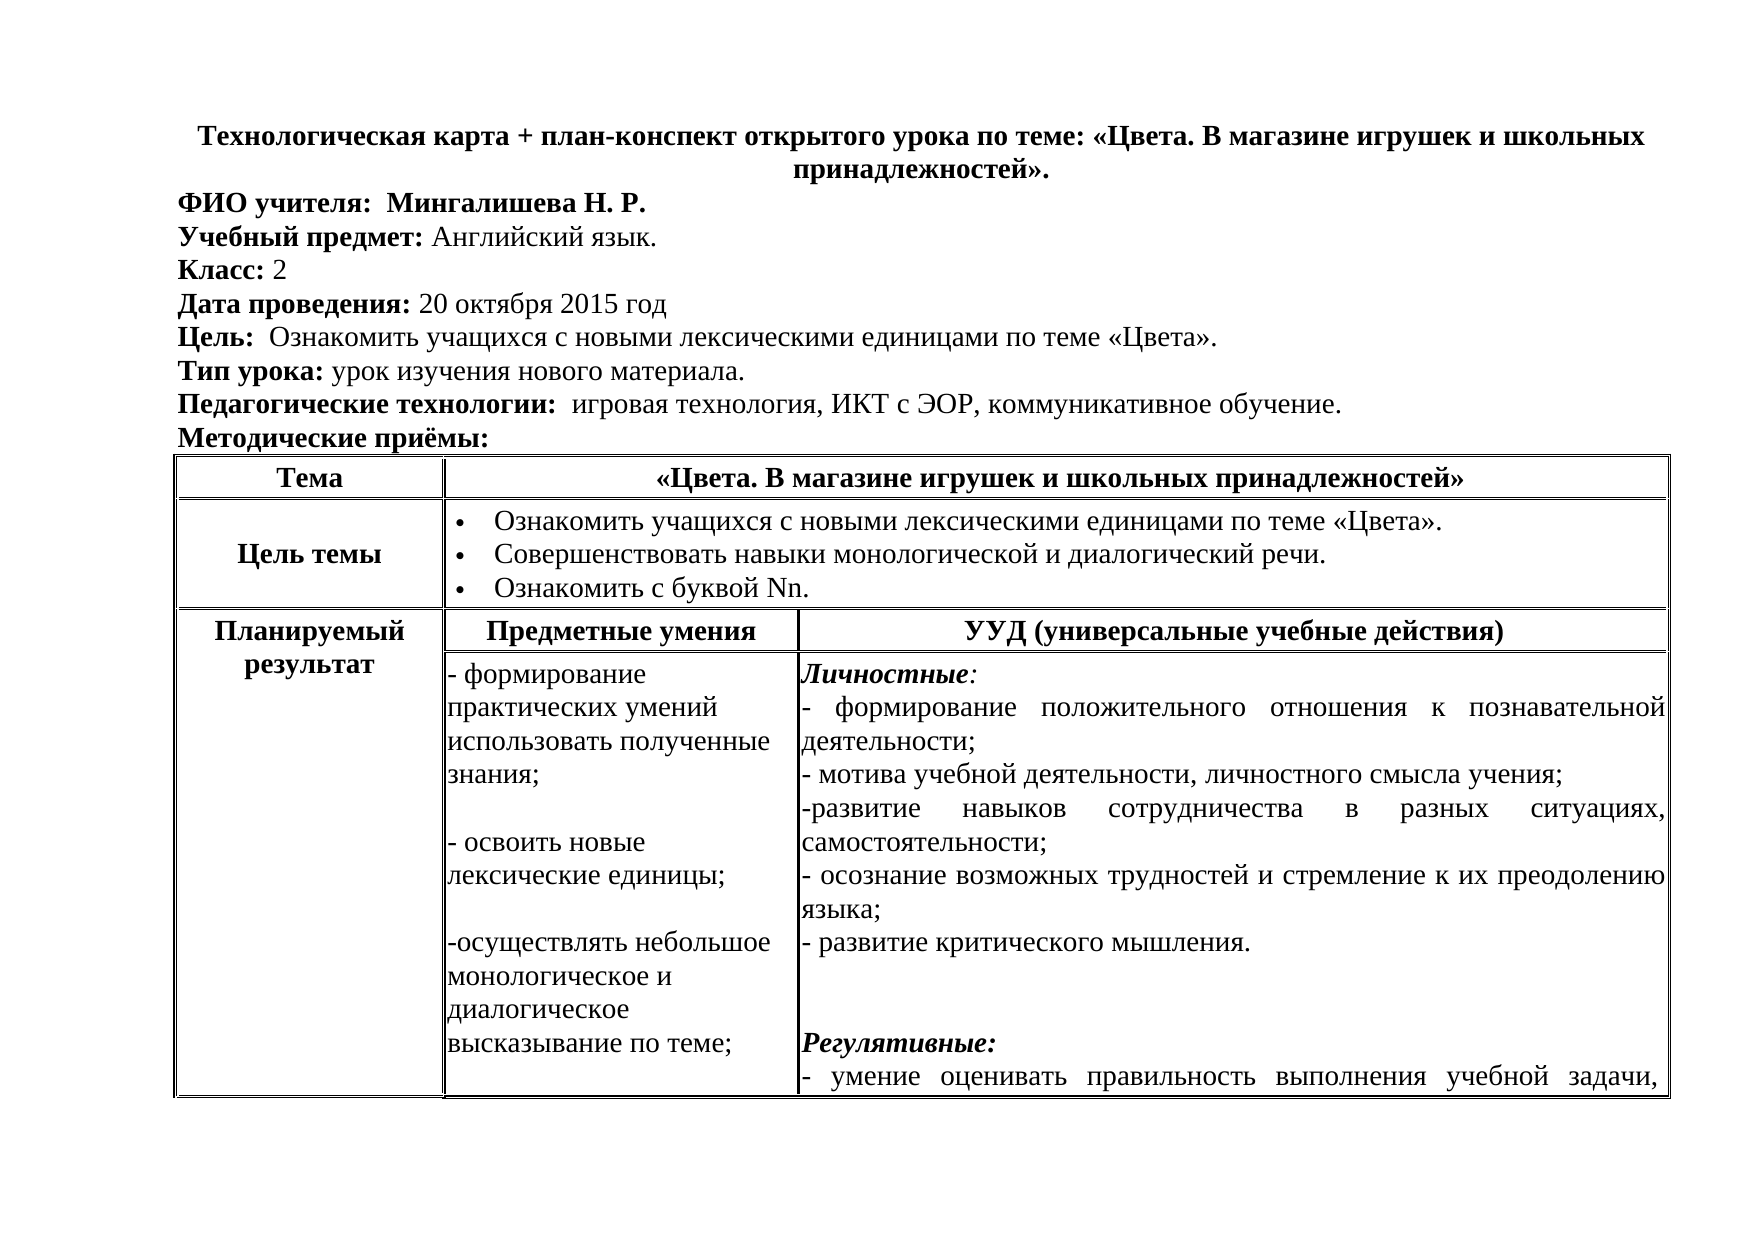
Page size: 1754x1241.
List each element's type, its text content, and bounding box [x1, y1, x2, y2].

text Учебный предмет: Английский язык. [177, 219, 1665, 252]
text Тип урока: урок изучения нового материала. [177, 353, 1665, 386]
table_cell Планируемый результат [175, 607, 444, 1095]
text Цель: Ознакомить учащихся с новыми лексическими единицами по теме «Цвета». [177, 319, 1665, 353]
text Методические приёмы: [177, 420, 1665, 453]
text Педагогические технологии: игровая технология, ИКТ c ЭОР, коммуникативное обучение. [177, 386, 1665, 420]
table_header «Цвета. В магазине игрушек и школьных принадлежностей» [444, 457, 1668, 497]
text Дата проведения: 20 октября 2015 год [177, 286, 1665, 319]
table_cell УУД (универсальные учебные действия) [798, 607, 1669, 650]
table_cell Предметные умения [446, 610, 797, 650]
table_cell Цель темы [175, 497, 444, 607]
text Класс: 2 [177, 252, 1665, 286]
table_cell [798, 650, 1669, 1095]
text Технологическая карта + план-конспект открытого урока по теме: «Цвета. В магазине игрушек и школьных принадлежностей». [177, 118, 1665, 185]
table_header Тема [177, 455, 444, 497]
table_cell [444, 653, 798, 1095]
table_cell Ознакомить учащихся с новыми лексическими единицами по теме «Цвета». Совершенствовать навыки монологической и диалогический речи. Ознакомить с буквой Nn. [444, 497, 1669, 607]
text ФИО учителя: Мингалишева Н. Р. [177, 185, 1665, 219]
